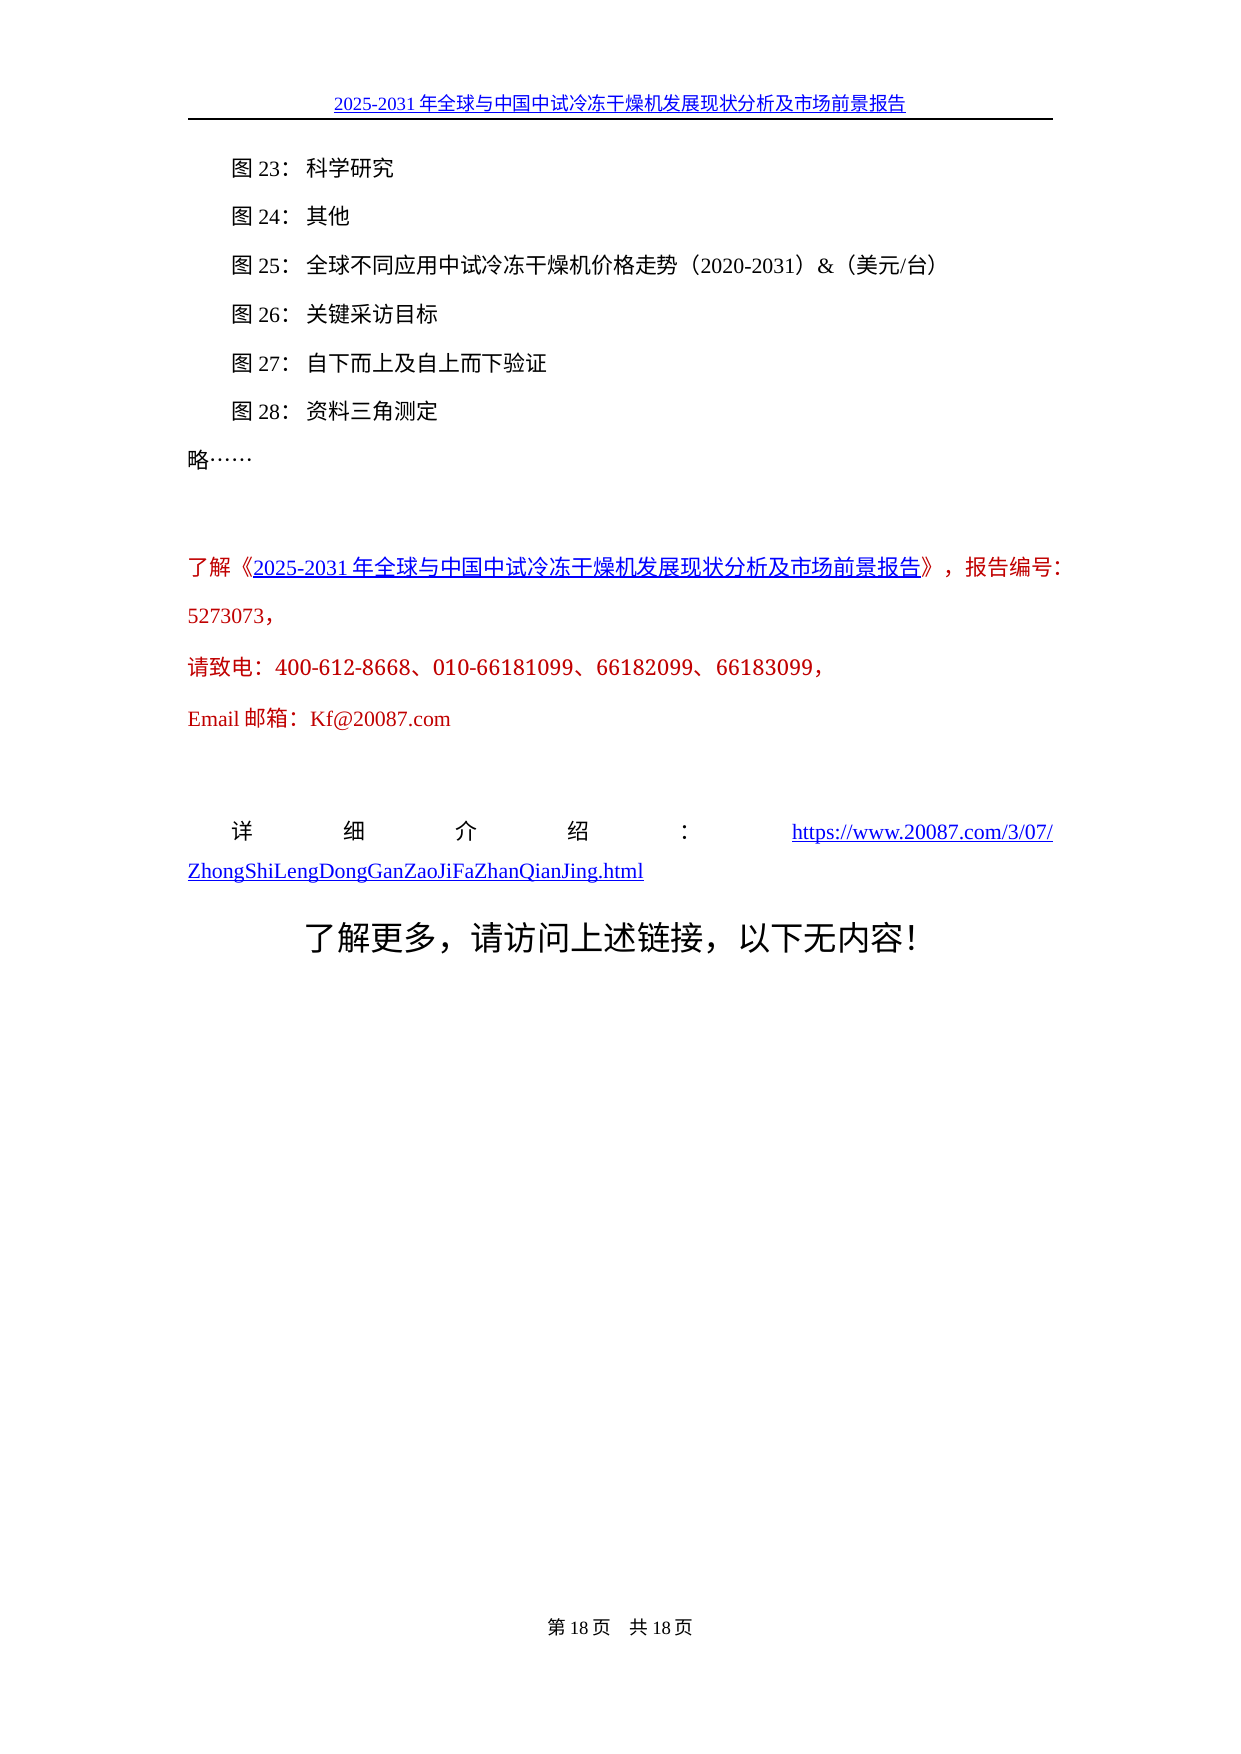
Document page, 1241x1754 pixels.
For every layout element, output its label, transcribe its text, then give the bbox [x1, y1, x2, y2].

text Email邮箱：Kf@20087.com [187, 701, 1053, 733]
text 了解《2025-2031年全球与中国中试冷冻干燥机发展现状分析及市场前景报告》，报告编号：5273073， [187, 549, 1053, 630]
text 请致电：400-612-8668、010-66181099、66182099、66183099， [187, 649, 1053, 682]
text 详细介绍：https://www.20087.com/3/07/ZhongShiLengDongGanZaoJiFaZhanQianJing.html [187, 814, 1053, 887]
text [187, 150, 1053, 475]
title 了解更多，请访问上述链接，以下无内容！ [187, 903, 1053, 968]
